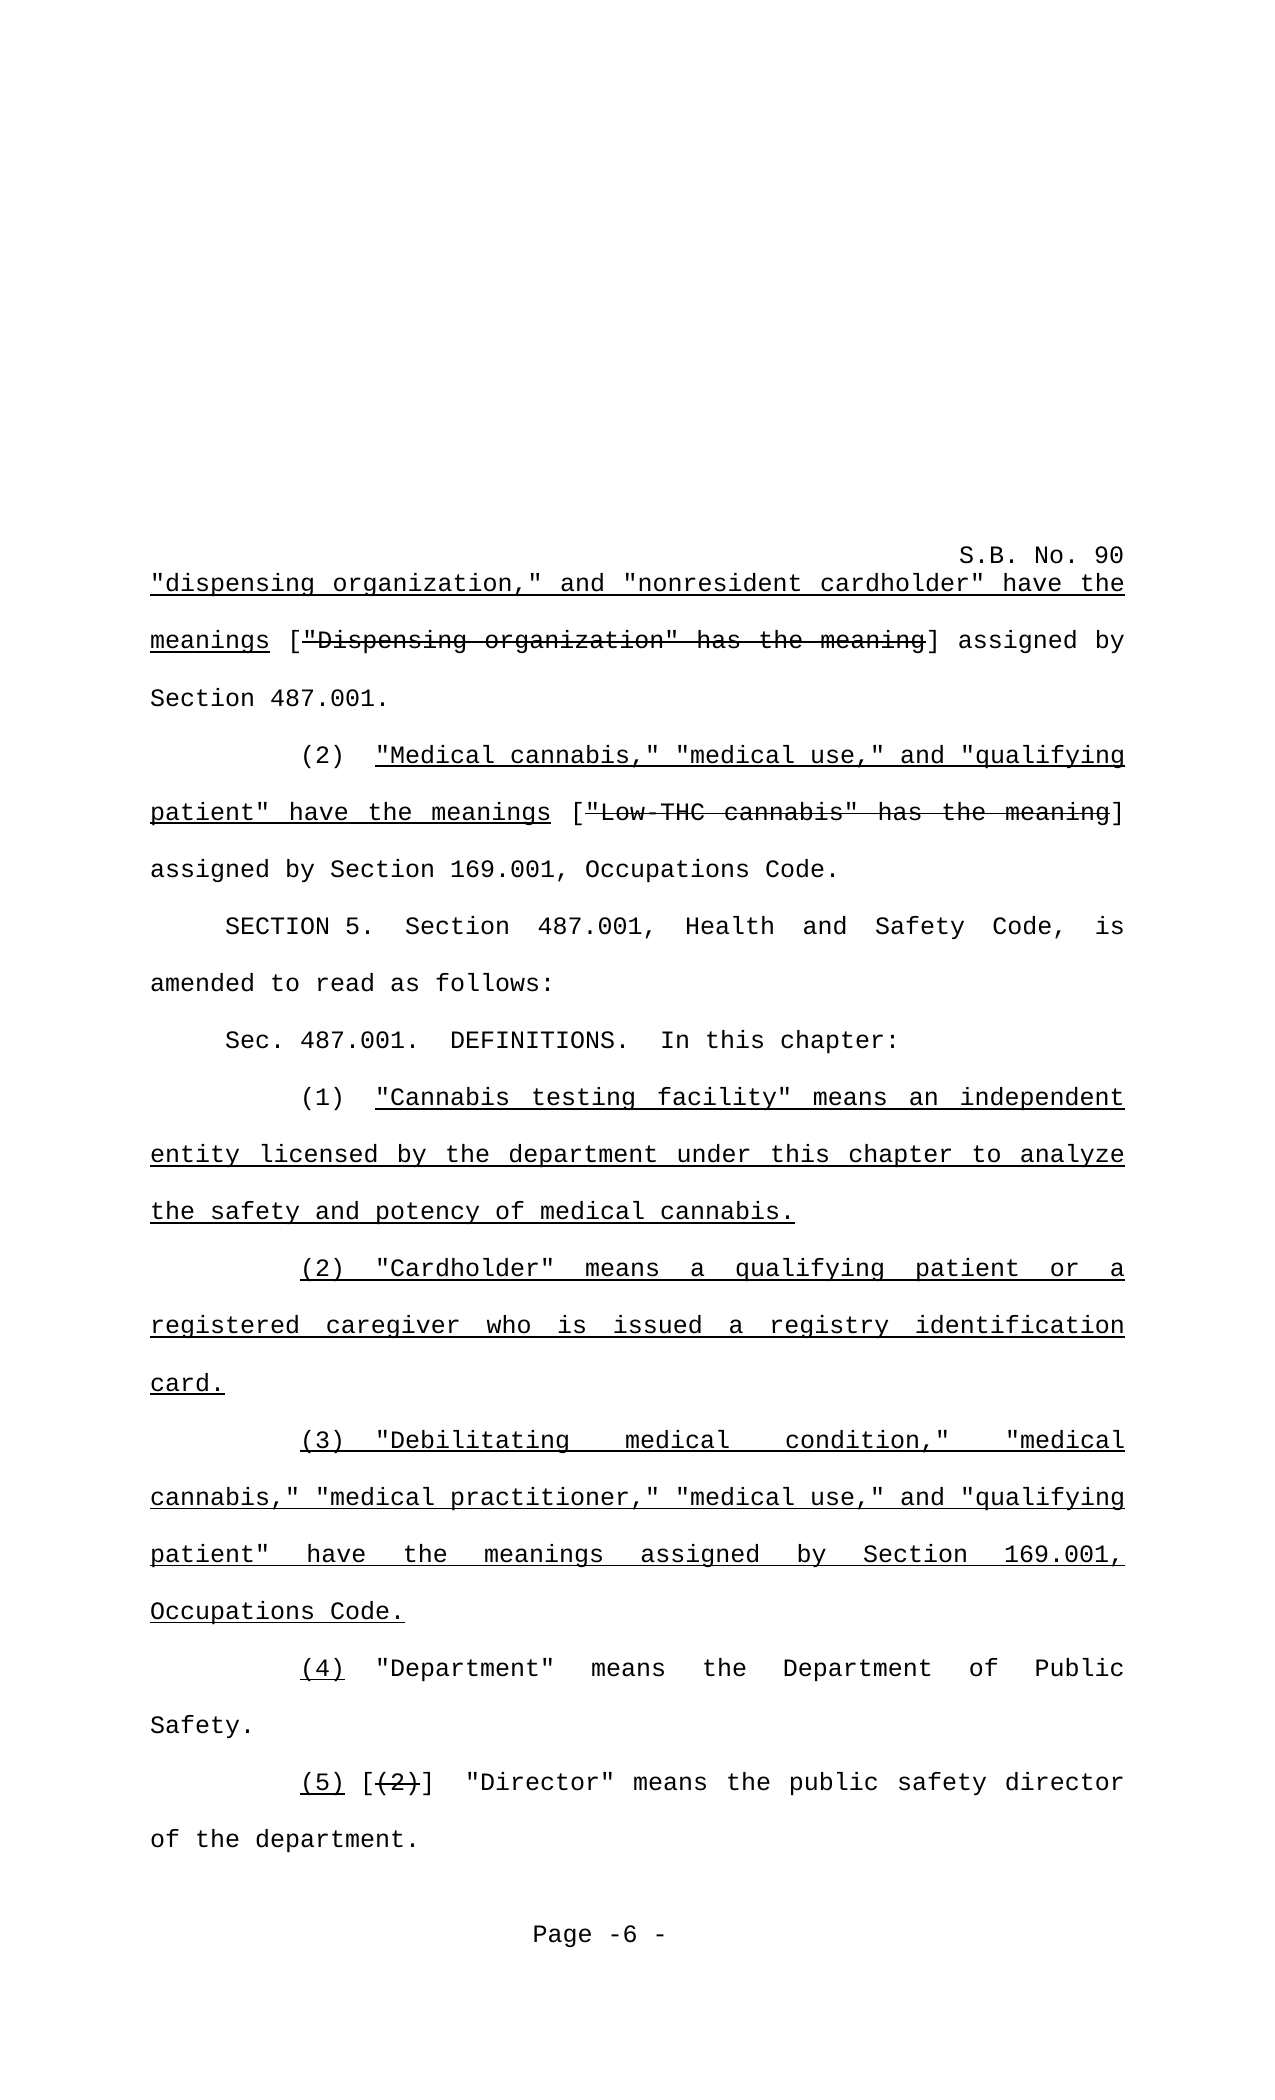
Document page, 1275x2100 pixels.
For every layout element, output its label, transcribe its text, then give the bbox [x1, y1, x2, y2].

text (3) "Debilitating medical condition," "medical cannabis," "medical practitioner," "medical use," and "qualifying patient" have the meanings assigned by Section 169.001, Occupations Code. [150, 1427, 1125, 1508]
text SECTION 5. Section 487.001, Health and Safety Code, is amended to read as follows: [150, 913, 1125, 999]
text (2) "Medical cannabis," "medical use," and "qualifying patient" have the meanings ["Low-THC cannabis" has the meaning] assigned by Section 169.001, Occupations Code. [150, 742, 1125, 885]
text Sec. 487.001. DEFINITIONS. In this chapter: [150, 1027, 1125, 1056]
text (1) "Cannabis testing facility" means an independent entity licensed by the department under this chapter to analyze the safety and potency of medical cannabis. [150, 1084, 1125, 1165]
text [150, 571, 1125, 594]
text (4) "Department" means the Department of Public Safety. [150, 1655, 1125, 1741]
text (5) [(2)] "Director" means the public safety director of the department. [150, 1769, 1125, 1855]
text (1) "Cannabis testing facility" means an independent entity licensed by the department under this chapter to analyze the safety and potency of medical cannabis. [150, 1167, 1125, 1227]
text (3) "Debilitating medical condition," "medical cannabis," "medical practitioner," "medical use," and "qualifying patient" have the meanings assigned by Section 169.001, Occupations Code. [150, 1566, 1125, 1627]
text (3) "Debilitating medical condition," "medical cannabis," "medical practitioner," "medical use," and "qualifying patient" have the meanings assigned by Section 169.001, Occupations Code. [150, 1509, 1125, 1565]
text (2) "Cardholder" means a qualifying patient or a registered caregiver who is issued a registry identification card. [150, 1256, 1125, 1336]
text (2) "Cardholder" means a qualifying patient or a registered caregiver who is issued a registry identification card. [150, 1338, 1125, 1398]
